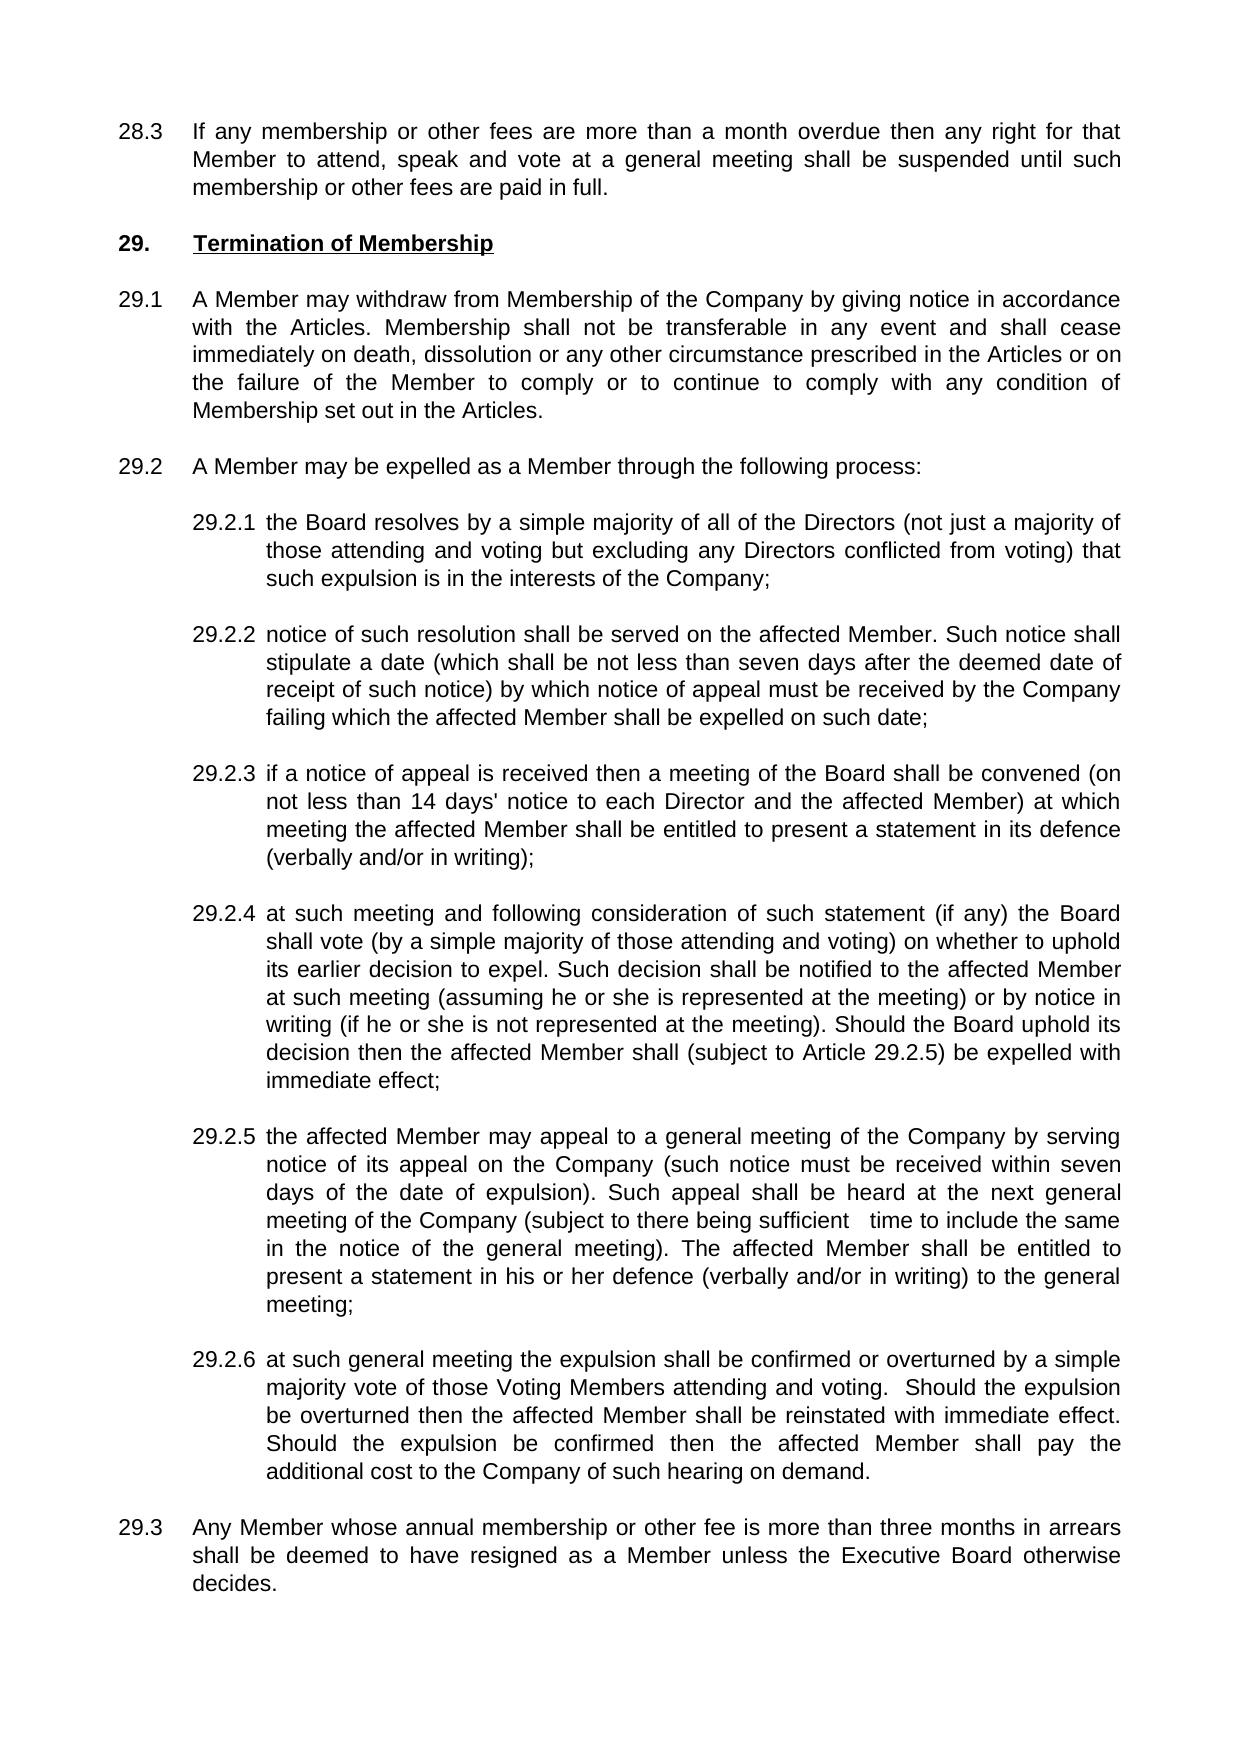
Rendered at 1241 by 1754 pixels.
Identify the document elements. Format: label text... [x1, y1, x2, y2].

list the affected Member may appeal to a general meeting of the Company by serving notice of its appeal on the Company (such notice must be received within seven days of the date of expulsion). Such appeal shall be heard at the next general meeting of the Company (subject to there being sufficient time to include the same in the notice of the general meeting). The affected Member shall be entitled to present a statement in his or her defence (verbally and/or in writing) to the general meeting; [192, 1123, 1122, 1317]
list at such general meeting the expulsion shall be confirmed or overturned by a simple majority vote of those Voting Members attending and voting. Should the expulsion be overturned then the affected Member shall be reinstated with immediate effect. Should the expulsion be confirmed then the affected Member shall pay the additional cost to the Company of such hearing on demand. [192, 1346, 1122, 1484]
list A Member may withdraw from Membership of the Company by giving notice in accordance with the Articles. Membership shall not be transferable in any event and shall cease immediately on death, dissolution or any other circumstance prescribed in the Articles or on the failure of the Member to comply or to continue to comply with any condition of Membership set out in the Articles. [118, 286, 1122, 424]
list the Board resolves by a simple majority of all of the Directors (not just a majority of those attending and voting but excluding any Directors conflicted from voting) that such expulsion is in the interests of the Company; [192, 509, 1122, 591]
list Termination of Membership [118, 230, 1122, 256]
list if a notice of appeal is received then a meeting of the Board shall be convened (on not less than 14 days' notice to each Director and the affected Member) at which meeting the affected Member shall be entitled to present a statement in its defence (verbally and/or in writing); [192, 760, 1122, 870]
list A Member may be expelled as a Member through the following process: [118, 453, 1122, 479]
list notice of such resolution shall be served on the affected Member. Such notice shall stipulate a date (which shall be not less than seven days after the deemed date of receipt of such notice) by which notice of appeal must be received by the Company failing which the affected Member shall be expelled on such date; [192, 621, 1122, 731]
list at such meeting and following consideration of such statement (if any) the Board shall vote (by a simple majority of those attending and voting) on whether to uphold its earlier decision to expel. Such decision shall be notified to the affected Member at such meeting (assuming he or she is represented at the meeting) or by notice in writing (if he or she is not represented at the meeting). Should the Board uphold its decision then the affected Member shall (subject to Article 29.2.5) be expelled with immediate effect; [192, 900, 1122, 1094]
list If any membership or other fees are more than a month overdue then any right for that Member to attend, speak and vote at a general meeting shall be suspended until such membership or other fees are paid in full. [118, 118, 1122, 200]
list Any Member whose annual membership or other fee is more than three months in arrears shall be deemed to have resigned as a Member unless the Executive Board otherwise decides. [118, 1514, 1122, 1596]
